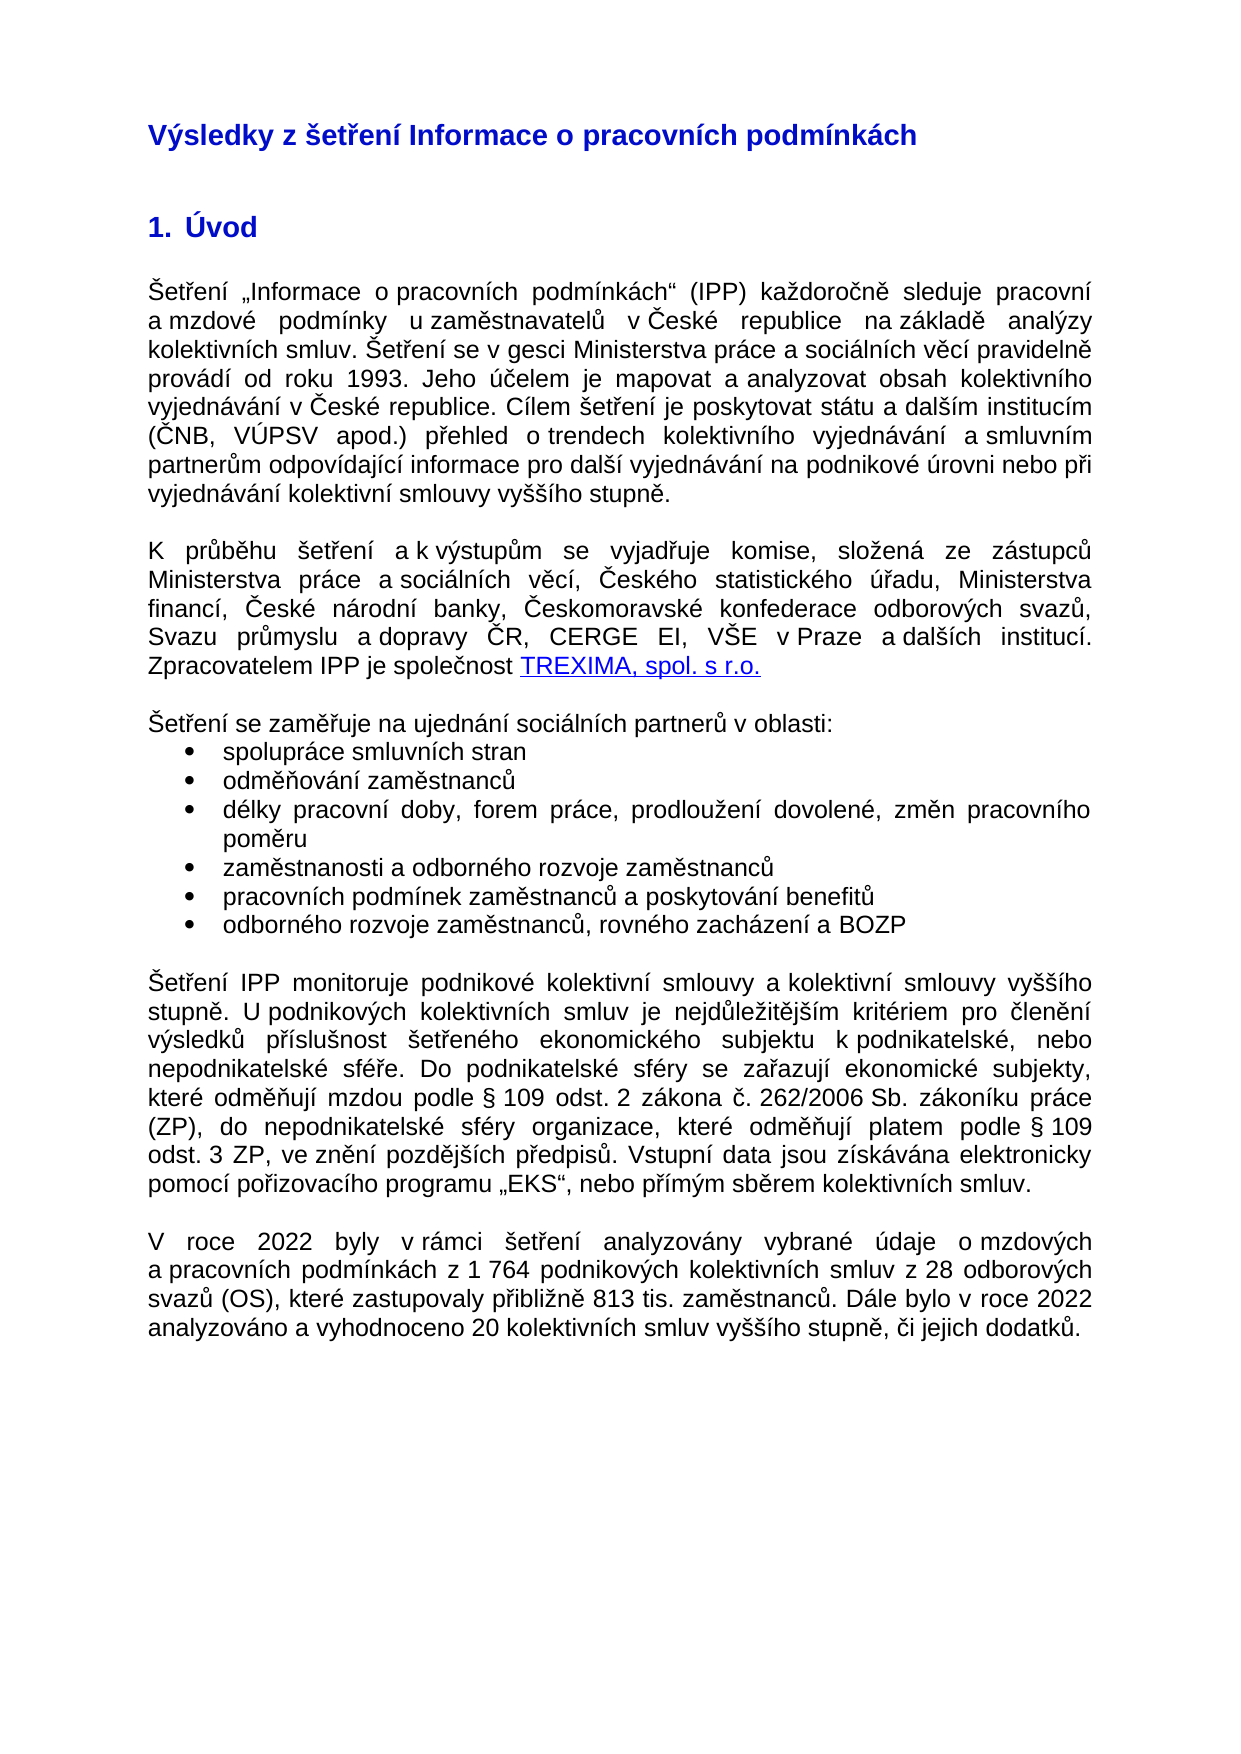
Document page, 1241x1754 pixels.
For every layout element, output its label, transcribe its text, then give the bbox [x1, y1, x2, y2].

text Šetření IPP monitoruje podnikové kolektivní smlouvy a kolektivní smlouvy vyššího stupně. U podnikových kolektivních smluv je nejdůležitějším kritériem pro členění výsledků příslušnost šetřeného ekonomického subjektu k podnikatelské, nebo nepodnikatelské sféře. Do podnikatelské sféry se zařazují ekonomické subjekty, které odměňují mzdou podle § 109 odst. 2 zákona č. 262/2006 Sb. zákoníku práce (ZP), do nepodnikatelské sféry organizace, které odměňují platem podle § 109 odst. 3 ZP, ve znění pozdějších předpisů. Vstupní data jsou získávána elektronicky pomocí pořizovacího programu „EKS“, nebo přímým sběrem kolektivních smluv. [148, 968, 1092, 1198]
list Úvod [148, 210, 1092, 244]
text Výsledky z šetření Informace o pracovních podmínkách [148, 118, 1092, 152]
text V roce 2022 byly v rámci šetření analyzovány vybrané údaje o mzdových a pracovních podmínkách z 1 764 podnikových kolektivních smluv z 28 odborových svazů (OS), které zastupovaly přibližně 813 tis. zaměstnanců. Dále bylo v roce 2022 analyzováno a vyhodnoceno 20 kolektivních smluv vyššího stupně, či jejich dodatků. [148, 1227, 1092, 1342]
text Šetření se zaměřuje na ujednání sociálních partnerů v oblasti: [148, 708, 1092, 737]
list zaměstnanosti a odborného rozvoje zaměstnanců [185, 853, 1092, 881]
list odměňování zaměstnanců [185, 766, 1092, 795]
text K průběhu šetření a k výstupům se vyjadřuje komise, složená ze zástupců Ministerstva práce a sociálních věcí, Českého statistického úřadu, Ministerstva financí, České národní banky, Českomoravské konfederace odborových svazů, Svazu průmyslu a dopravy ČR, CERGE EI, VŠE v Praze a dalších institucí. Zpracovatelem IPP je společnost TREXIMA, spol. s r.o. [148, 536, 1092, 680]
list délky pracovní doby, forem práce, prodloužení dovolené, změn pracovního poměru [185, 795, 1092, 853]
text Šetření „Informace o pracovních podmínkách“ (IPP) každoročně sleduje pracovní a mzdové podmínky u zaměstnavatelů v České republice na základě analýzy kolektivních smluv. Šetření se v gesci Ministerstva práce a sociálních věcí pravidelně provádí od roku 1993. Jeho účelem je mapovat a analyzovat obsah kolektivního vyjednávání v České republice. Cílem šetření je poskytovat státu a dalším institucím (ČNB, VÚPSV apod.) přehled o trendech kolektivního vyjednávání a smluvním partnerům odpovídající informace pro další vyjednávání na podnikové úrovni nebo při vyjednávání kolektivní smlouvy vyššího stupně. [148, 277, 1092, 507]
list odborného rozvoje zaměstnanců, rovného zacházení a BOZP [185, 910, 1092, 939]
list spolupráce smluvních stran [185, 737, 1092, 766]
list pracovních podmínek zaměstnanců a poskytování benefitů [185, 881, 1092, 910]
